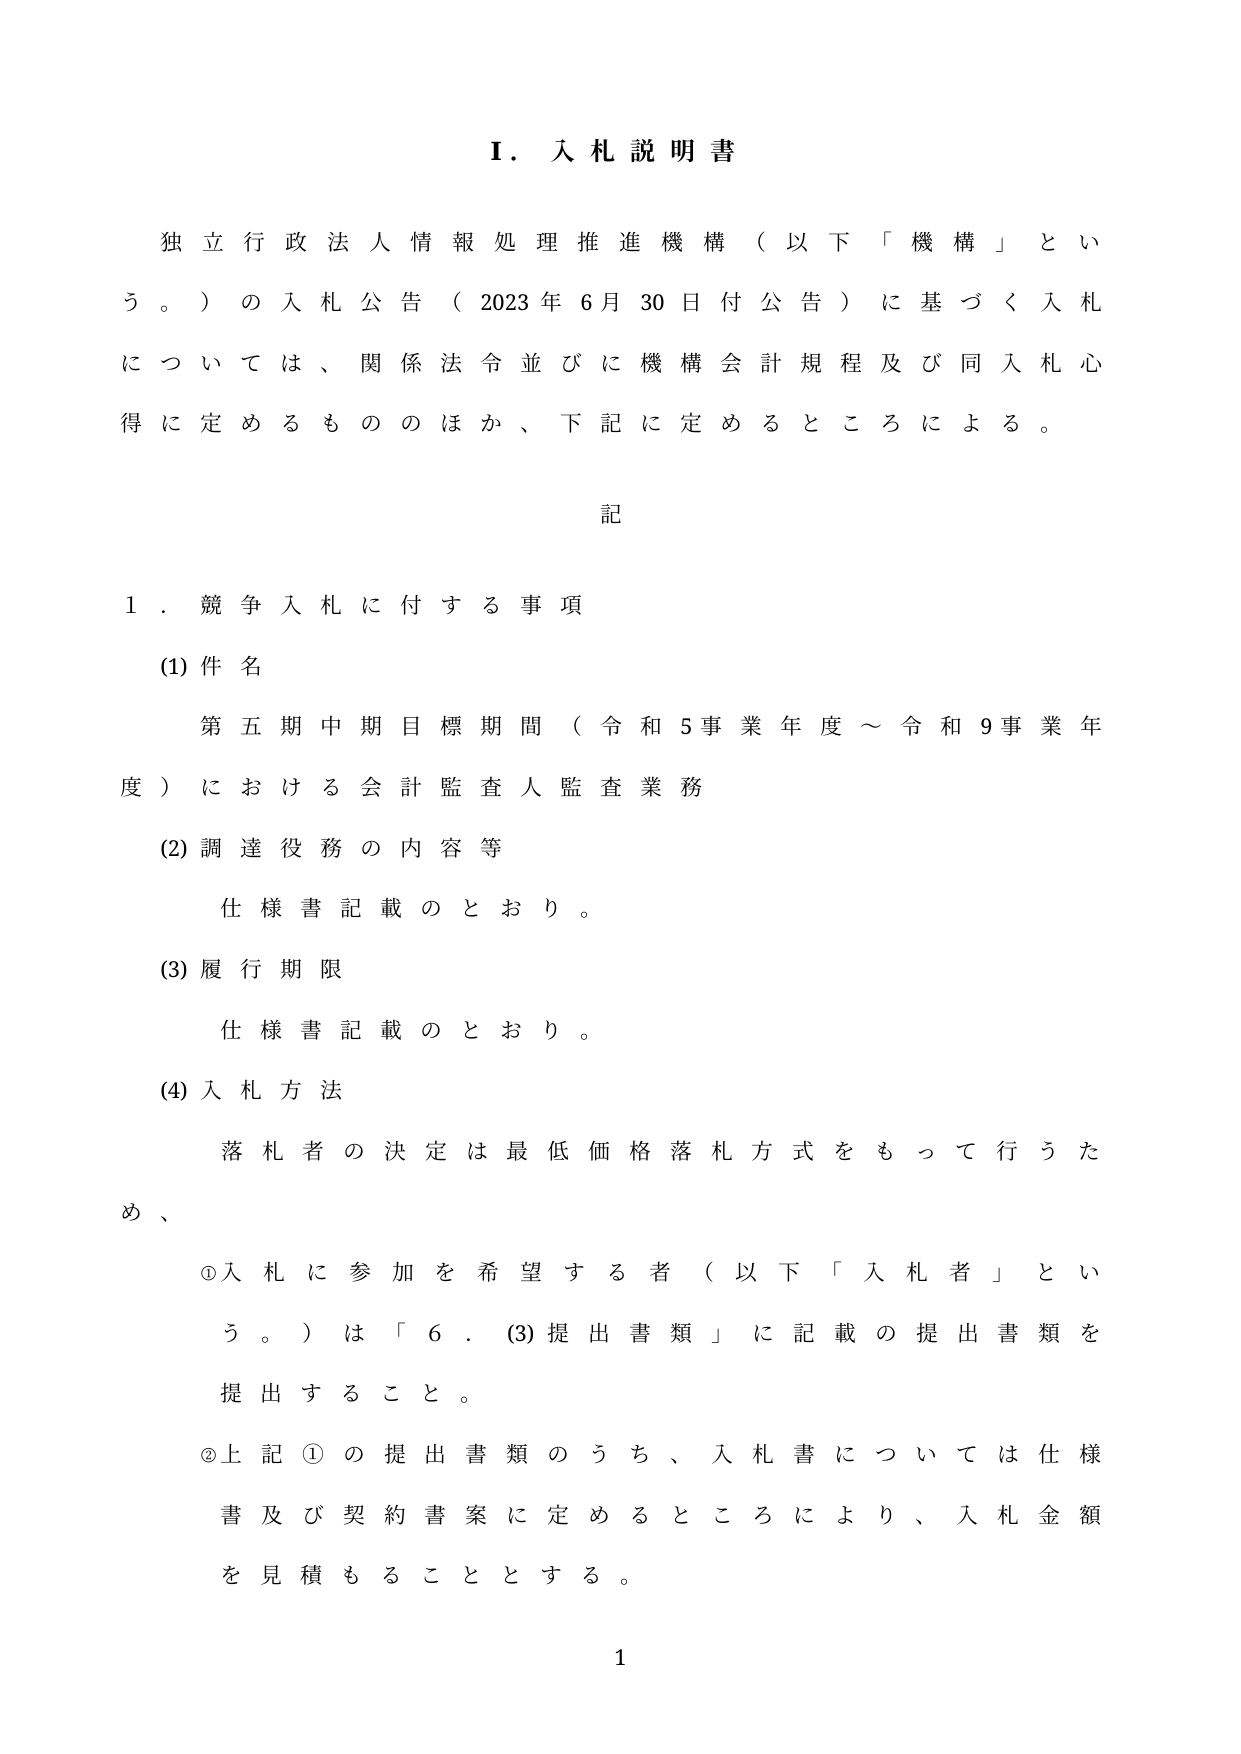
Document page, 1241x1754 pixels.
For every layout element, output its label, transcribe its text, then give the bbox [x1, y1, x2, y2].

text 第五期中期目標期間（令和5事業年度～令和9事業年度）における会計監査人監査業務 [120, 695, 1120, 816]
text １．競争入札に付する事項 [120, 574, 1120, 634]
text (4) 入札方法 [120, 1059, 1120, 1119]
list 上記①の提出書類のうち、入札書については仕様書及び契約書案に定めるところにより、入札金額を見積もることとする。 [180, 1423, 1120, 1604]
text (3) 履行期限 [120, 938, 1120, 998]
text 仕様書記載のとおり。 [120, 877, 1120, 938]
text 落札者の決定は最低価格落札方式をもって行うため、 [120, 1119, 1120, 1241]
text 記 [120, 483, 1120, 543]
text (1) 件名 [120, 634, 1120, 695]
text (2) 調達役務の内容等 [120, 816, 1120, 877]
subtitle Ⅰ．入札説明書 [120, 119, 1120, 180]
list 入札に参加を希望する者（以下「入札者」という。）は「６．(3)提出書類」に記載の提出書類を提出すること。 [180, 1241, 1120, 1423]
text 仕様書記載のとおり。 [120, 998, 1120, 1059]
text 独立行政法人情報処理推進機構（以下「機構」という。）の入札公告（2023年6月30日付公告）に基づく入札については、関係法令並びに機構会計規程及び同入札心得に定めるもののほか、下記に定めるところによる。 [120, 210, 1120, 453]
